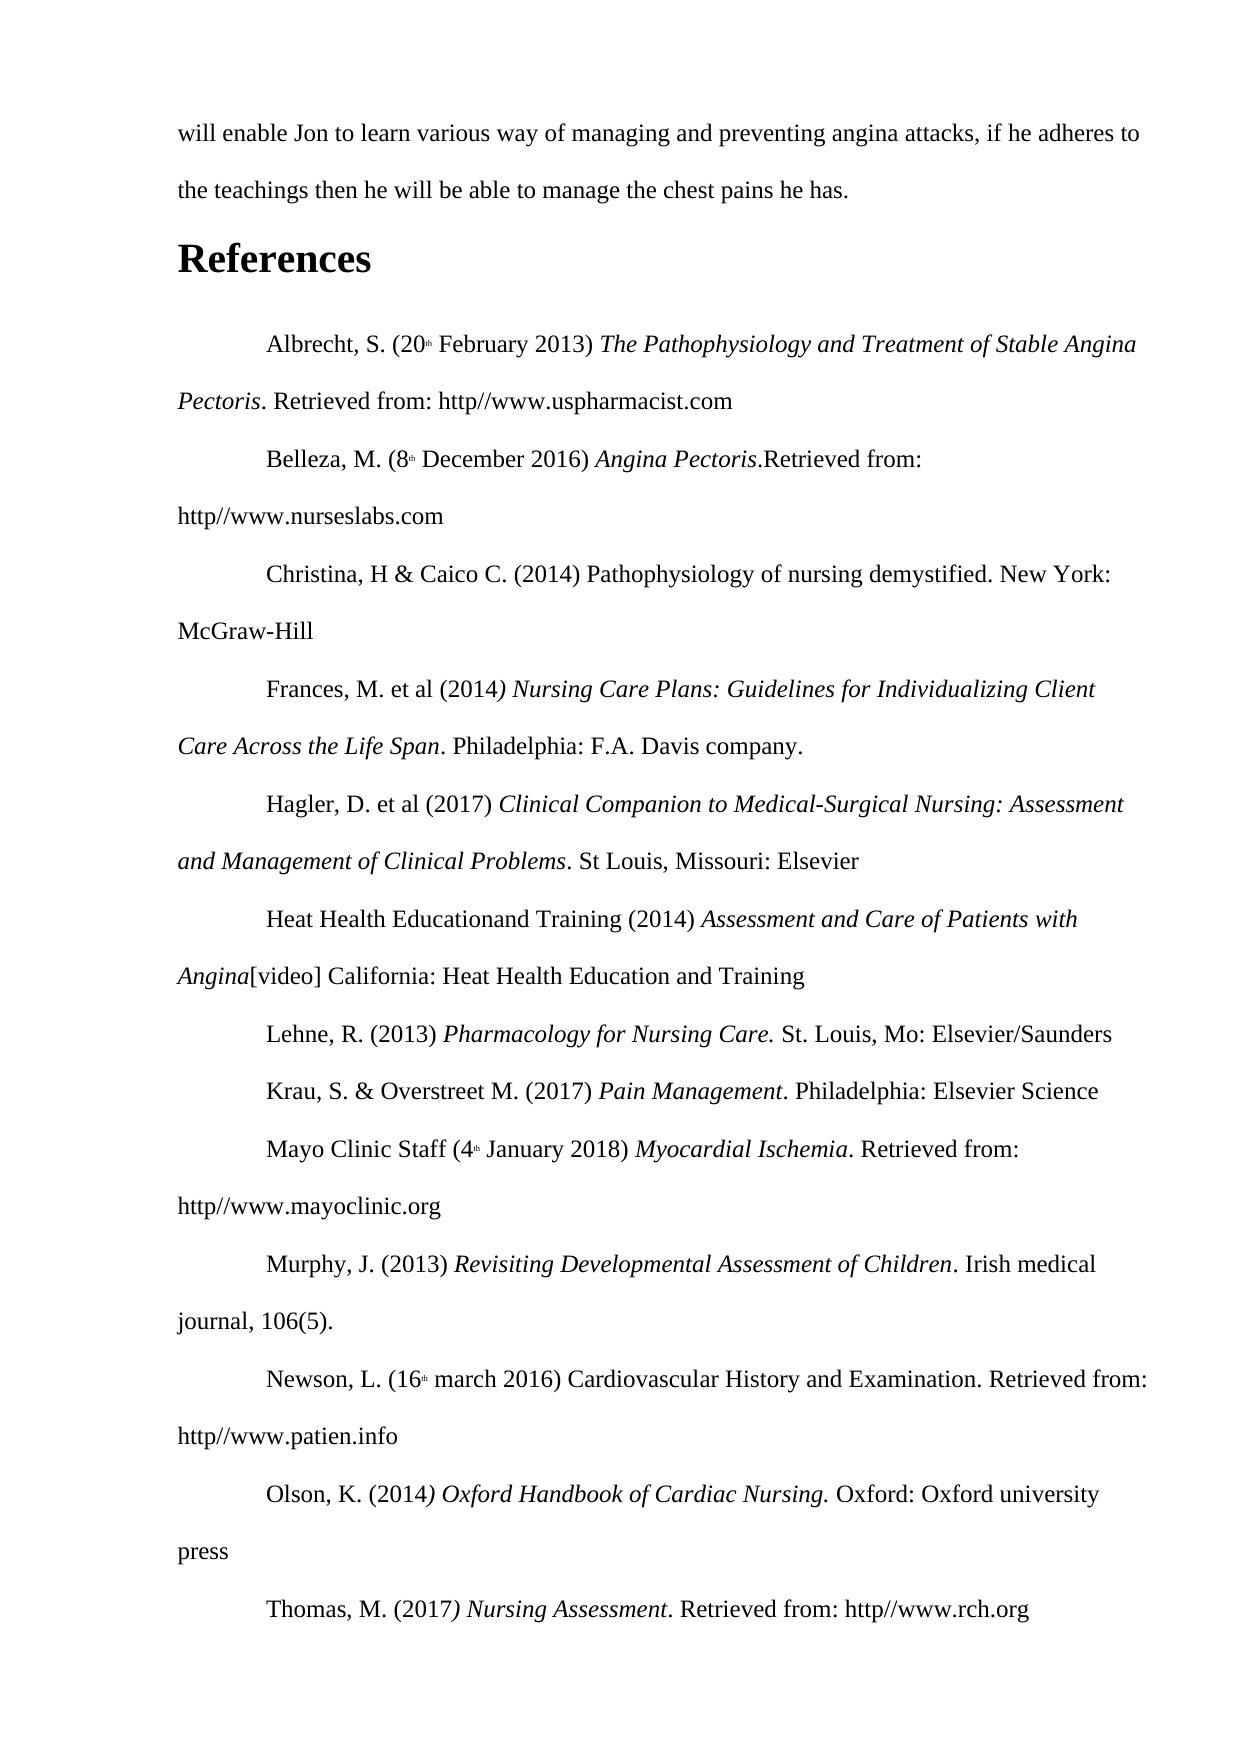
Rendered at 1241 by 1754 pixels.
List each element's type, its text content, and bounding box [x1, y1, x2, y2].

text Hagler, D. et al (2017) Clinical Companion to Medical-Surgical Nursing: Assessment and Management of Clinical Problems. St Louis, Missouri: Elsevier [177, 789, 1152, 875]
text Frances, M. et al (2014) Nursing Care Plans: Guidelines for Individualizing Client Care Across the Life Span. Philadelphia: F.A. Davis company. [177, 674, 1152, 760]
text Heat Health Educationand Training (2014) Assessment and Care of Patients with Angina[video] California: Heat Health Education and Training [177, 904, 1152, 990]
text Thomas, M. (2017) Nursing Assessment. Retrieved from: http//www.rch.org [177, 1594, 1152, 1623]
text Newson, L. (16th march 2016) Cardiovascular History and Examination. Retrieved from: http//www.patien.info [177, 1364, 1152, 1450]
text Mayo Clinic Staff (4th January 2018) Myocardial Ischemia. Retrieved from: http//www.mayoclinic.org [177, 1134, 1152, 1220]
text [177, 118, 1152, 204]
text Lehne, R. (2013) Pharmacology for Nursing Care. St. Louis, Mo: Elsevier/Saunders [177, 1019, 1152, 1048]
text Olson, K. (2014) Oxford Handbook of Cardiac Nursing. Oxford: Oxford university press [177, 1479, 1152, 1565]
text Albrecht, S. (20th February 2013) The Pathophysiology and Treatment of Stable Angina Pectoris. Retrieved from: http//www.uspharmacist.com [177, 329, 1152, 415]
text Murphy, J. (2013) Revisiting Developmental Assessment of Children. Irish medical journal, 106(5). [177, 1249, 1152, 1335]
text Christina, H & Caico C. (2014) Pathophysiology of nursing demystified. New York: McGraw-Hill [177, 559, 1152, 645]
text Krau, S. & Overstreet M. (2017) Pain Management. Philadelphia: Elsevier Science [177, 1076, 1152, 1105]
text Belleza, M. (8th December 2016) Angina Pectoris.Retrieved from: http//www.nurseslabs.com [177, 444, 1152, 530]
text References [177, 233, 1152, 281]
